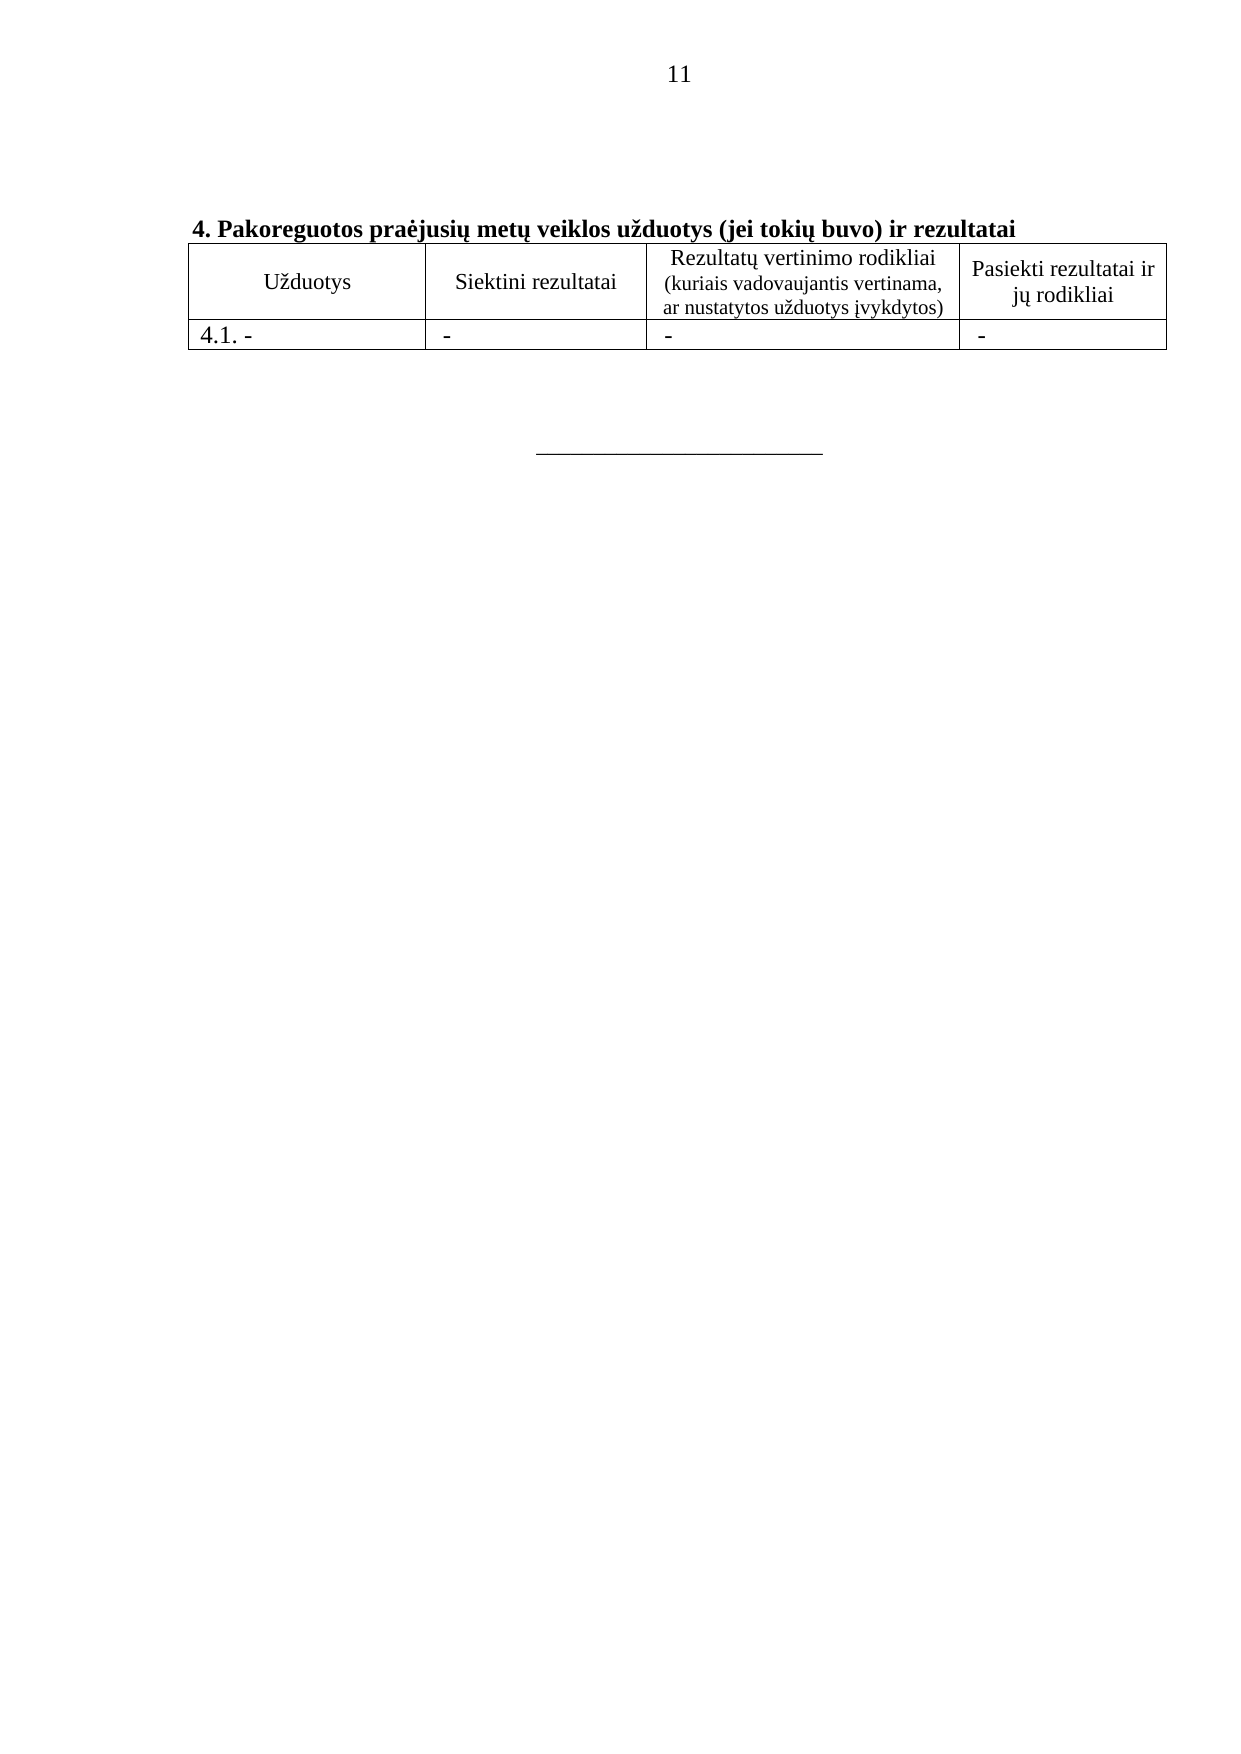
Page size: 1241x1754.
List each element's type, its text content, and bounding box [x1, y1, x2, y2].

text 4. Pakoreguotos praėjusių metų veiklos užduotys (jei tokių buvo) ir rezultatai [192, 214, 1181, 243]
table_cell 4.1. - [189, 320, 425, 348]
table_header Rezultatų vertinimo rodikliai (kuriais vadovaujantis vertinama, ar nustatytos užduotys įvykdytos) [647, 244, 959, 319]
table_cell - [960, 320, 1166, 348]
table_cell - [426, 320, 646, 348]
table_header Pasiekti rezultatai ir jų rodikliai [960, 244, 1166, 319]
table_header Užduotys [189, 244, 425, 319]
table_header Siektini rezultatai [426, 244, 646, 319]
text _________________________ [177, 431, 1181, 457]
table_cell - [647, 320, 959, 348]
